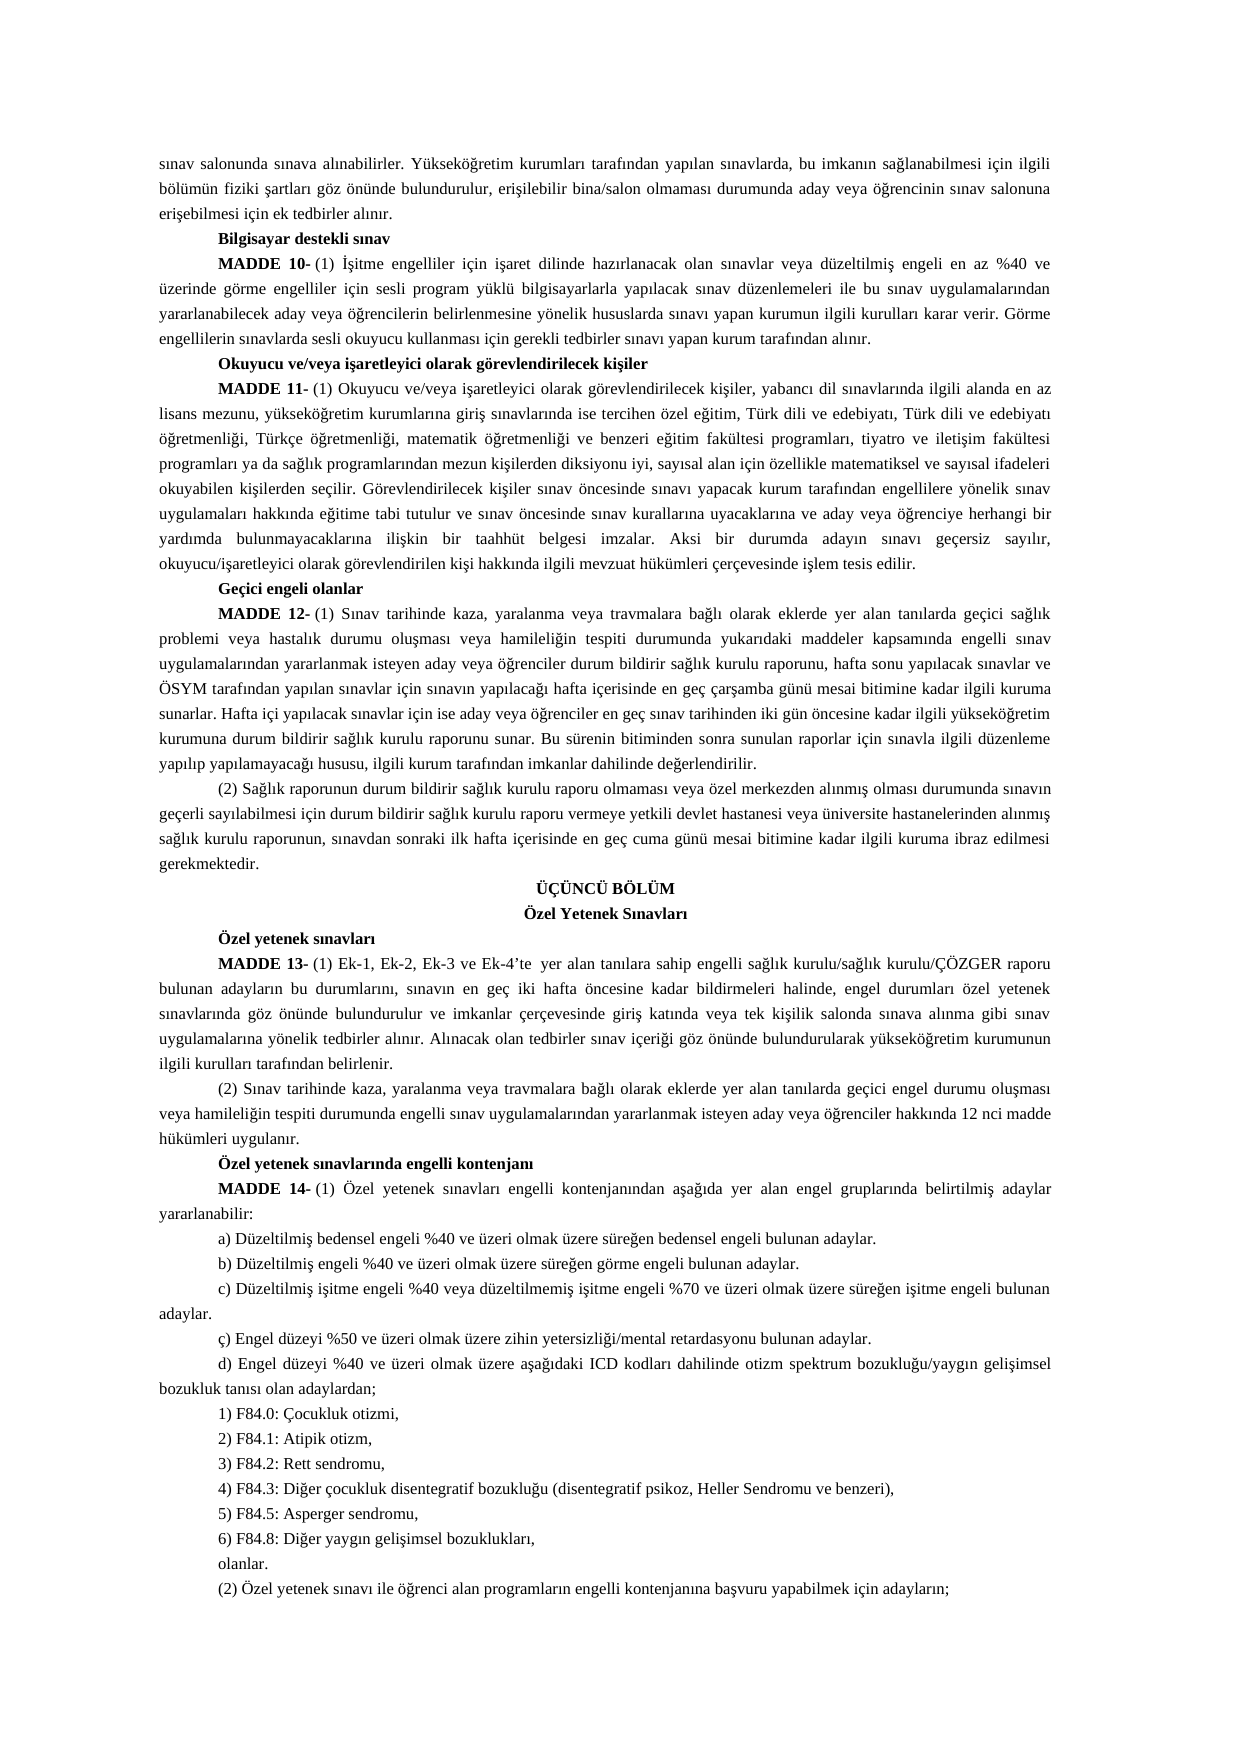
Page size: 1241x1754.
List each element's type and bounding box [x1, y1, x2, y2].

table_cell [148, 148, 1063, 1598]
